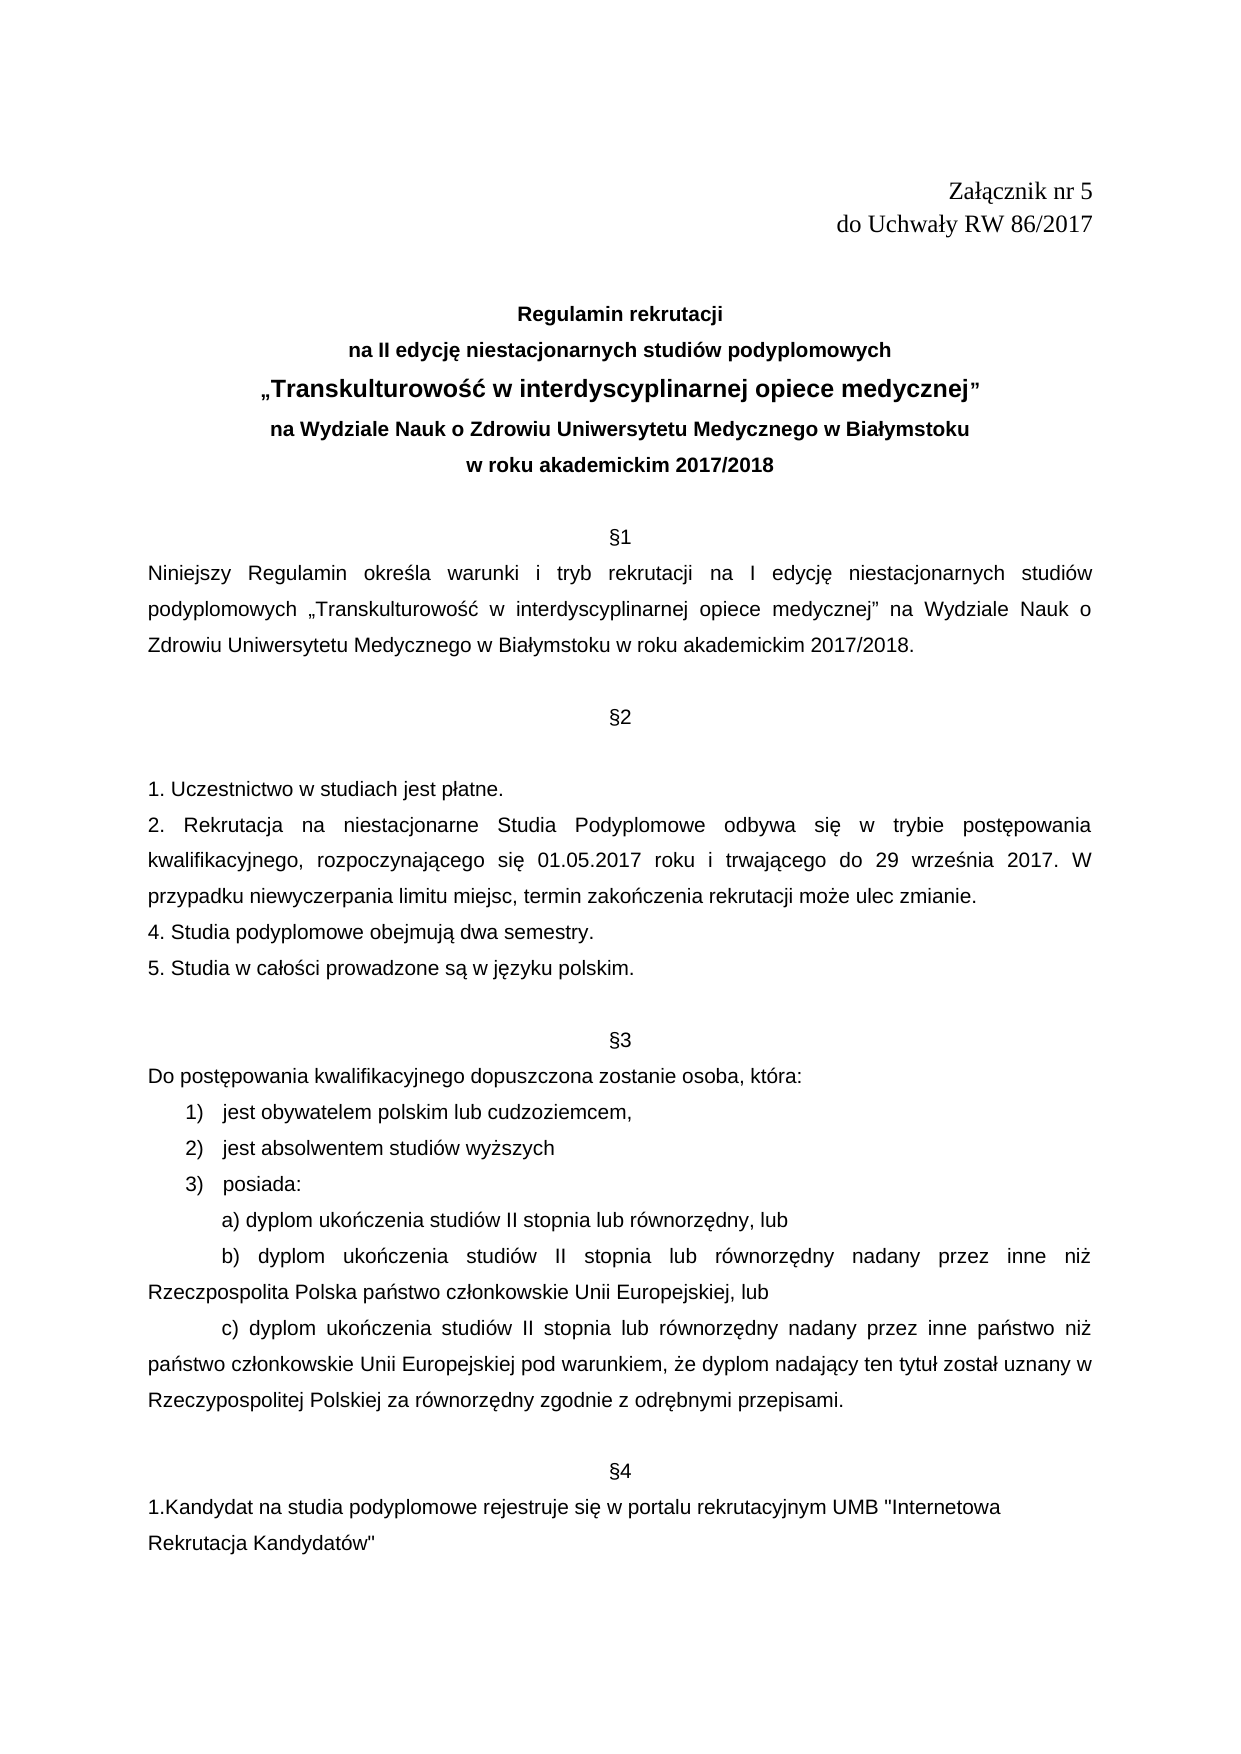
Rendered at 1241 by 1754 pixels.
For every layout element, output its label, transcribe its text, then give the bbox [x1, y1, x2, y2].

text 2. Rekrutacja na niestacjonarne Studia Podyplomowe odbywa się w trybie postępowania kwalifikacyjnego, rozpoczynającego się 01.05.2017 roku i trwającego do 29 września 2017. W przypadku niewyczerpania limitu miejsc, termin zakończenia rekrutacji może ulec zmianie. [148, 812, 1093, 908]
text Regulamin rekrutacji [148, 302, 1093, 326]
text na Wydziale Nauk o Zdrowiu Uniwersytetu Medycznego w Białymstoku [148, 417, 1093, 441]
text Załącznik nr 5 [148, 176, 1093, 205]
text §1 [148, 525, 1093, 549]
text b) dyplom ukończenia studiów II stopnia lub równorzędny nadany przez inne niż Rzeczpospolita Polska państwo członkowskie Unii Europejskiej, lub [148, 1244, 1093, 1303]
text 1. Uczestnictwo w studiach jest płatne. [148, 776, 1093, 800]
text „Transkulturowość w interdyscyplinarnej opiece medycznej” [148, 374, 1093, 403]
text a) dyplom ukończenia studiów II stopnia lub równorzędny, lub [148, 1208, 1093, 1232]
list jest obywatelem polskim lub cudzoziemcem, [185, 1100, 1093, 1124]
text w roku akademickim 2017/2018 [148, 453, 1093, 477]
text 5. Studia w całości prowadzone są w języku polskim. [148, 956, 1093, 980]
text §2 [148, 704, 1093, 728]
text do Uchwały RW 86/2017 [148, 209, 1093, 238]
list jest absolwentem studiów wyższych [185, 1136, 1093, 1160]
text Do postępowania kwalifikacyjnego dopuszczona zostanie osoba, która: [148, 1064, 1093, 1088]
text 4. Studia podyplomowe obejmują dwa semestry. [148, 920, 1093, 944]
text na II edycję niestacjonarnych studiów podyplomowych [148, 338, 1093, 362]
list posiada: [185, 1172, 1093, 1196]
text 1.Kandydat na studia podyplomowe rejestruje się w portalu rekrutacyjnym UMB "Internetowa Rekrutacja Kandydatów" [148, 1495, 1093, 1555]
text Niniejszy Regulamin określa warunki i tryb rekrutacji na I edycję niestacjonarnych studiów podyplomowych „Transkulturowość w interdyscyplinarnej opiece medycznej” na Wydziale Nauk o Zdrowiu Uniwersytetu Medycznego w Białymstoku w roku akademickim 2017/2018. [148, 561, 1093, 657]
text c) dyplom ukończenia studiów II stopnia lub równorzędny nadany przez inne państwo niż państwo członkowskie Unii Europejskiej pod warunkiem, że dyplom nadający ten tytuł został uznany w Rzeczypospolitej Polskiej za równorzędny zgodnie z odrębnymi przepisami. [148, 1316, 1093, 1411]
text §4 [148, 1459, 1093, 1483]
text §3 [148, 1028, 1093, 1052]
